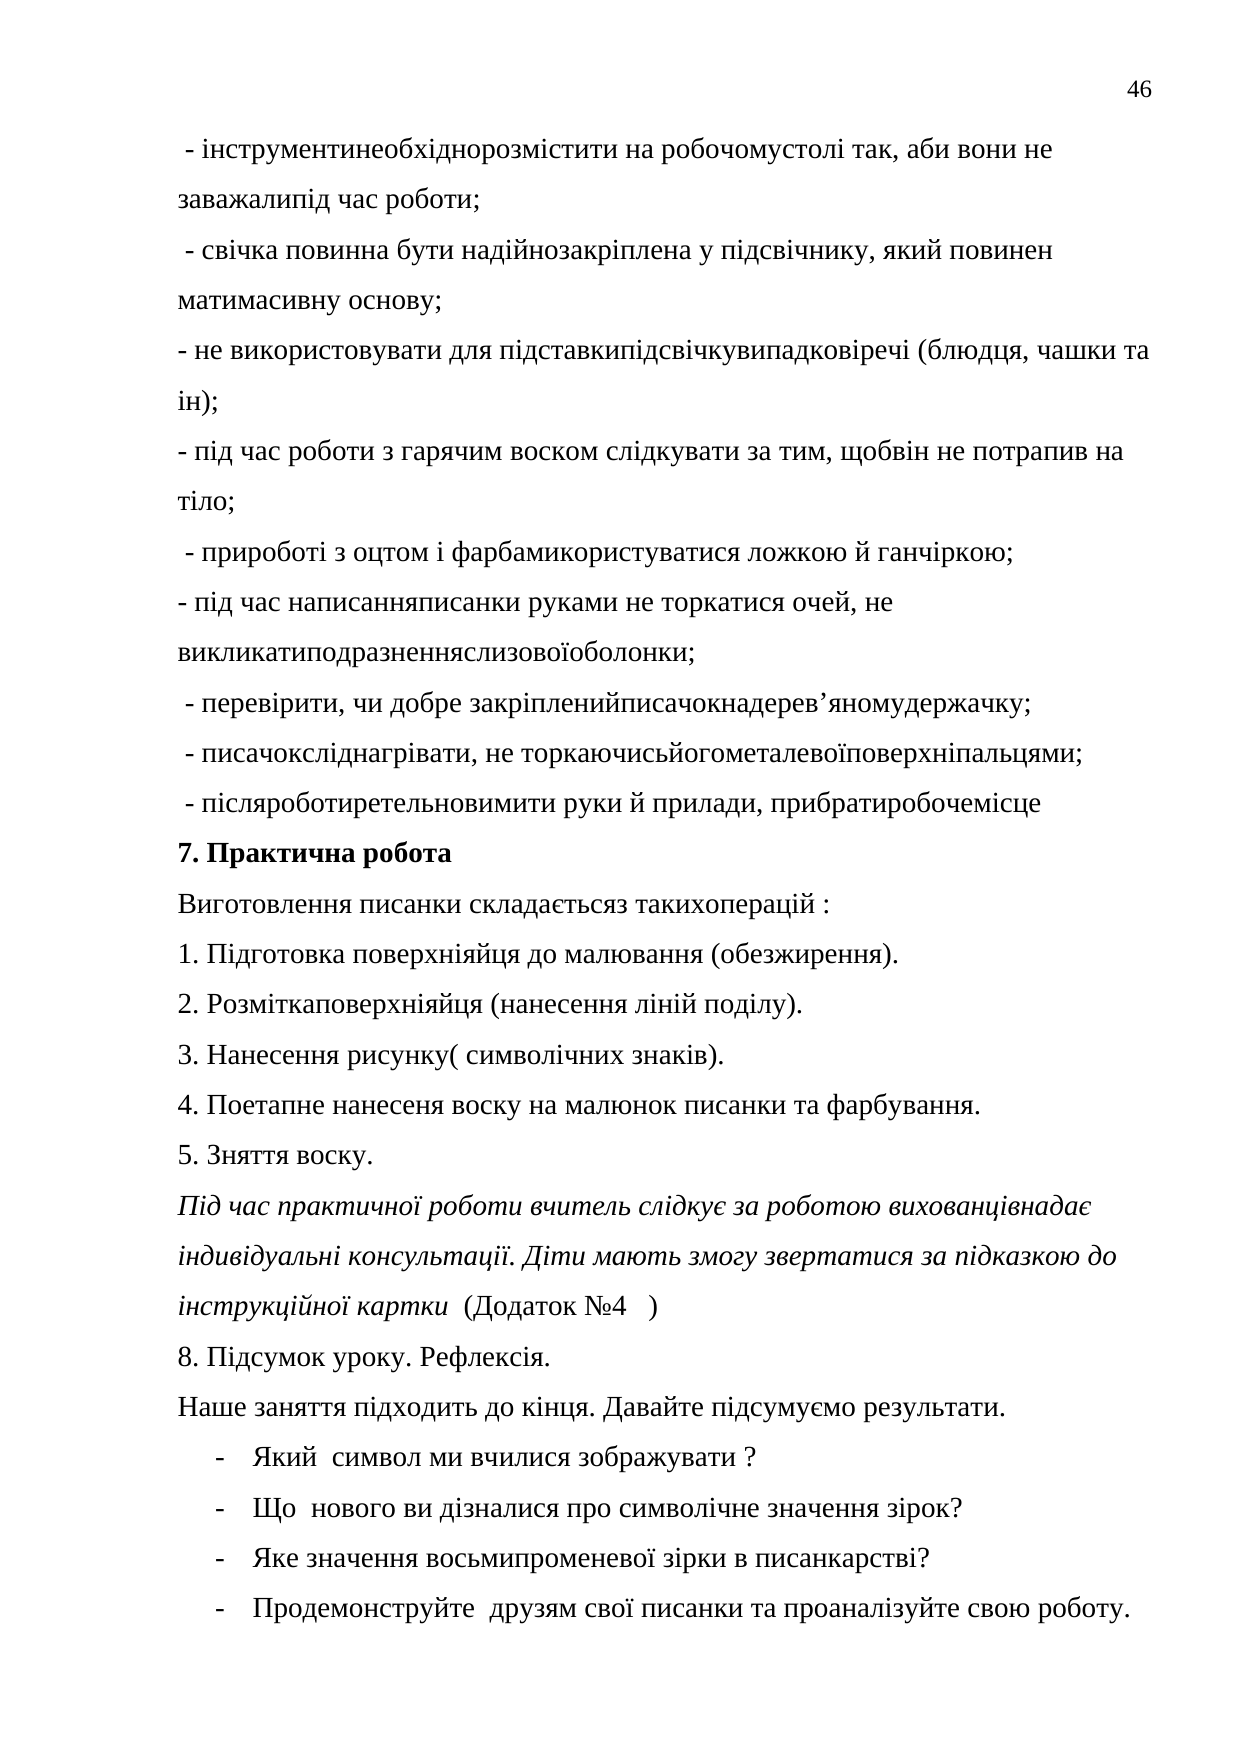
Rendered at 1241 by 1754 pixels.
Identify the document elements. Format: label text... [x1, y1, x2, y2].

text - прироботі з оцтом і фарбамикористуватися ложкою й ганчіркою; [177, 534, 1152, 567]
text Під час практичної роботи вчитель слідкує за роботою вихованцівнадає індивідуальні консультації. Діти мають змогу звертатися за підказкою до інструкційної картки (Додаток №4 ) [177, 1188, 1152, 1322]
text - свічка повинна бути надійнозакріплена у підсвічнику, який повинен матимасивну основу; [177, 232, 1152, 316]
text - не використовувати для підставкипідсвічкувипадковіречі (блюдця, чашки та ін); [177, 332, 1152, 416]
text - інструментинеобхіднорозмістити на робочомустолі так, аби вони не заважалипід час роботи; [177, 131, 1152, 215]
text 8. Підсумок уроку. Рефлексія. [177, 1339, 1152, 1372]
list Яке значення восьмипроменевої зірки в писанкарстві? [215, 1540, 1152, 1573]
list Який символ ми вчилися зображувати ? [215, 1439, 1152, 1473]
text - писачоксліднагрівати, не торкаючисьйогометалевоїповерхніпальцями; [177, 735, 1152, 768]
list Продемонструйте друзям свої писанки та проаналізуйте свою роботу. [215, 1590, 1152, 1624]
text - під час написанняписанки руками не торкатися очей, не викликатиподразненняслизовоїоболонки; [177, 584, 1152, 668]
text 7. Практична робота [177, 836, 1152, 869]
text 4. Поетапне нанесеня воску на малюнок писанки та фарбування. 5. Зняття воску. [177, 1087, 1152, 1171]
text - післяроботиретельновимити руки й прилади, прибратиробочемісце [177, 785, 1152, 819]
text - під час роботи з гарячим воском слідкувати за тим, щобвін не потрапив на тіло; [177, 433, 1152, 517]
text Наше заняття підходить до кінця. Давайте підсумуємо результати. [177, 1389, 1152, 1423]
text 1. Підготовка поверхніяйця до малювання (обезжирення). 2. Розміткаповерхніяйця (нанесення ліній поділу). 3. Нанесення рисунку( символічних знаків). [177, 936, 1152, 1070]
list Що нового ви дізналися про символічне значення зірок? [215, 1490, 1152, 1523]
text Виготовлення писанки складаєтьсяз такихоперацій : [177, 886, 1152, 919]
text - перевірити, чи добре закріпленийписачокнадерев’яномудержачку; [177, 685, 1152, 718]
